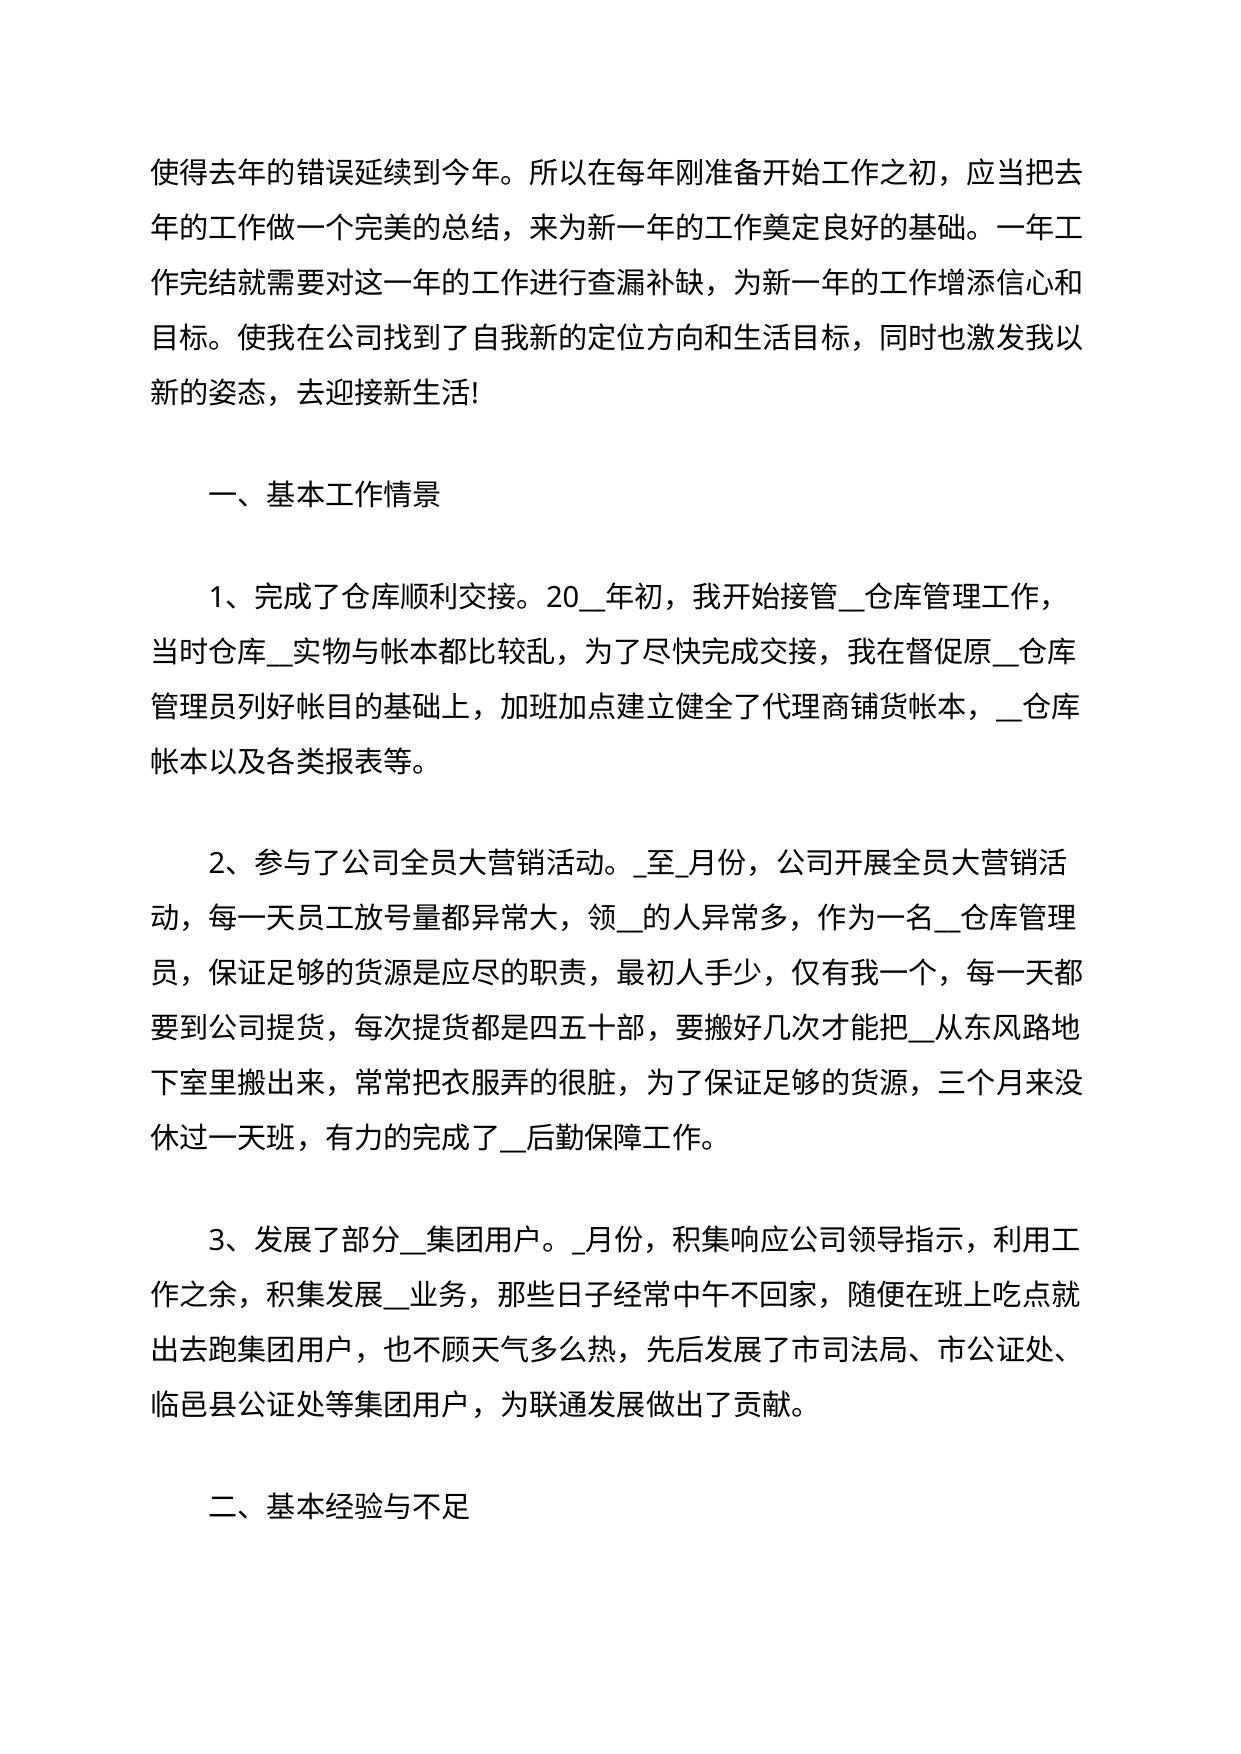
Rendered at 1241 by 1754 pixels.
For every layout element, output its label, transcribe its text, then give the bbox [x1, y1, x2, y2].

text 二、基本经验与不足 [150, 1483, 1090, 1526]
text 1、完成了仓库顺利交接。20__年初，我开始接管__仓库管理工作，当时仓库__实物与帐本都比较乱，为了尽快完成交接，我在督促原__仓库管理员列好帐目的基础上，加班加点建立健全了代理商铺货帐本，__仓库帐本以及各类报表等。 [150, 573, 1090, 781]
text 3、发展了部分__集团用户。_月份，积集响应公司领导指示，利用工作之余，积集发展__业务，那些日子经常中午不回家，随便在班上吃点就出去跑集团用户，也不顾天气多么热，先后发展了市司法局、市公证处、临邑县公证处等集团用户，为联通发展做出了贡献。 [150, 1217, 1090, 1424]
text 2、参与了公司全员大营销活动。_至_月份，公司开展全员大营销活动，每一天员工放号量都异常大，领__的人异常多，作为一名__仓库管理员，保证足够的货源是应尽的职责，最初人手少，仅有我一个，每一天都要到公司提货，每次提货都是四五十部，要搬好几次才能把__从东风路地下室里搬出来，常常把衣服弄的很脏，为了保证足够的货源，三个月来没休过一天班，有力的完成了__后勤保障工作。 [150, 840, 1090, 1157]
text 一、基本工作情景 [150, 472, 1090, 514]
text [150, 150, 1090, 412]
